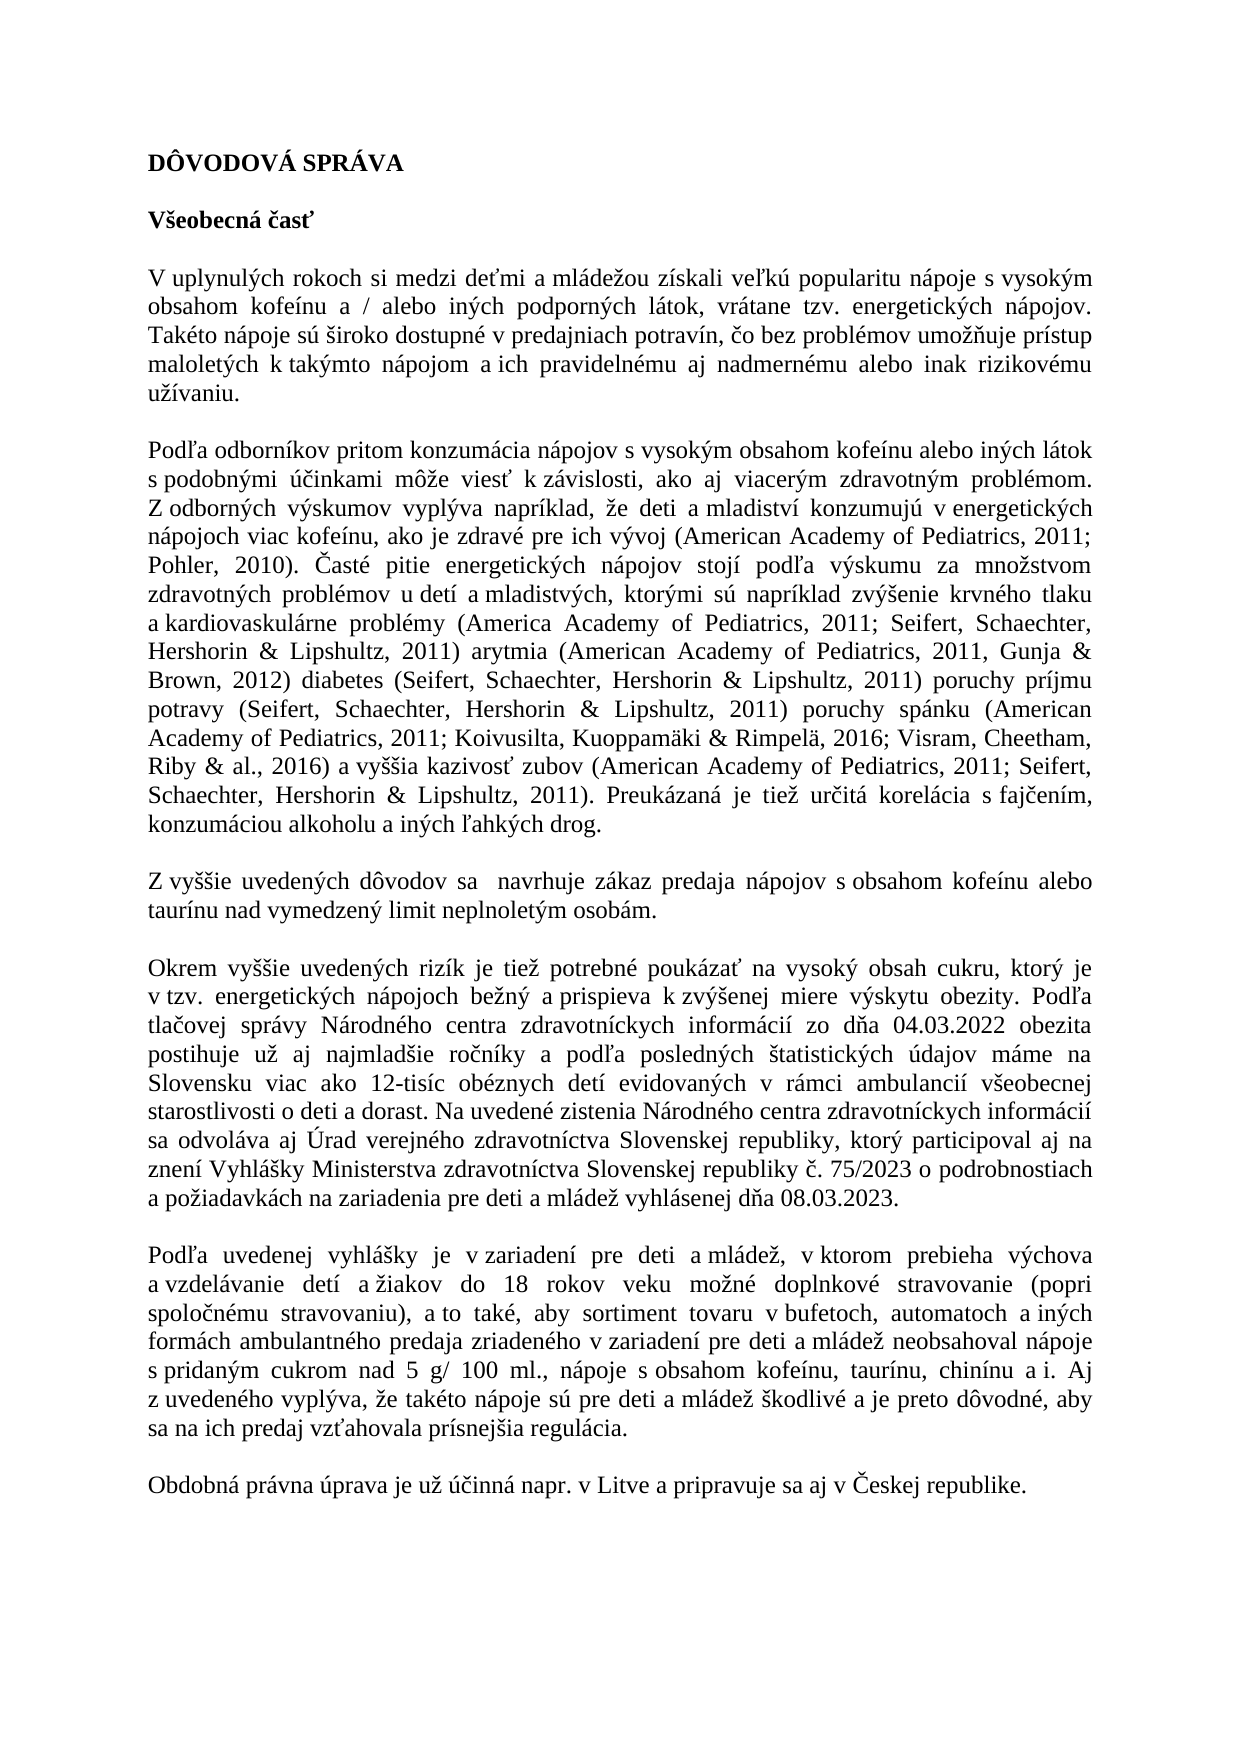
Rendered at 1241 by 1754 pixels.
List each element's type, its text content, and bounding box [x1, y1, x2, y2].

text Okrem vyššie uvedených rizík je tiež potrebné poukázať na vysoký obsah cukru, ktorý je v tzv. energetických nápojoch bežný a prispieva k zvýšenej miere výskytu obezity. Podľa tlačovej správy Národného centra zdravotníckych informácií zo dňa 04.03.2022 obezita postihuje už aj najmladšie ročníky a podľa posledných štatistických údajov máme na Slovensku viac ako 12-tisíc obéznych detí evidovaných v rámci ambulancií všeobecnej starostlivosti o deti a dorast. Na uvedené zistenia Národného centra zdravotníckych informácií sa odvoláva aj Úrad verejného zdravotníctva Slovenskej republiky, ktorý participoval aj na znení Vyhlášky Ministerstva zdravotníctva Slovenskej republiky č. 75/2023 o podrobnostiach a požiadavkách na zariadenia pre deti a mládež vyhlásenej dňa 08.03.2023. [148, 953, 1093, 1211]
text V uplynulých rokoch si medzi deťmi a mládežou získali veľkú popularitu nápoje s vysokým obsahom kofeínu a / alebo iných podporných látok, vrátane tzv. energetických nápojov. Takéto nápoje sú široko dostupné v predajniach potravín, čo bez problémov umožňuje prístup maloletých k takýmto nápojom a ich pravidelnému aj nadmernému alebo inak rizikovému užívaniu. [148, 263, 1093, 406]
text Obdobná právna úprava je už účinná napr. v Litve a pripravuje sa aj v Českej republike. [148, 1470, 1093, 1499]
text Podľa uvedenej vyhlášky je v zariadení pre deti a mládež, v ktorom prebieha výchova a vzdelávanie detí a žiakov do 18 rokov veku možné doplnkové stravovanie (popri spoločnému stravovaniu), a to také, aby sortiment tovaru v bufetoch, automatoch a iných formách ambulantného predaja zriadeného v zariadení pre deti a mládež neobsahoval nápoje s pridaným cukrom nad 5 g/ 100 ml., nápoje s obsahom kofeínu, taurínu, chinínu a i. Aj z uvedeného vyplýva, že takéto nápoje sú pre deti a mládež škodlivé a je preto dôvodné, aby sa na ich predaj vzťahovala prísnejšia regulácia. [148, 1240, 1093, 1441]
text Všeobecná časť [148, 205, 1093, 234]
text DÔVODOVÁ SPRÁVA [148, 148, 1093, 176]
text Podľa odborníkov pritom konzumácia nápojov s vysokým obsahom kofeínu alebo iných látok s podobnými účinkami môže viesť k závislosti, ako aj viacerým zdravotným problémom. Z odborných výskumov vyplýva napríklad, že deti a mladiství konzumujú v energetických nápojoch viac kofeínu, ako je zdravé pre ich vývoj (American Academy of Pediatrics, 2011; Pohler, 2010). Časté pitie energetických nápojov stojí podľa výskumu za množstvom zdravotných problémov u detí a mladistvých, ktorými sú napríklad zvýšenie krvného tlaku a kardiovaskulárne problémy (America Academy of Pediatrics, 2011; Seifert, Schaechter, Hershorin & Lipshultz, 2011) arytmia (American Academy of Pediatrics, 2011, Gunja & Brown, 2012) diabetes (Seifert, Schaechter, Hershorin & Lipshultz, 2011) poruchy príjmu potravy (Seifert, Schaechter, Hershorin & Lipshultz, 2011) poruchy spánku (American Academy of Pediatrics, 2011; Koivusilta, Kuoppamäki & Rimpelä, 2016; Visram, Cheetham, Riby & al., 2016) a vyššia kazivosť zubov (American Academy of Pediatrics, 2011; Seifert, Schaechter, Hershorin & Lipshultz, 2011). Preukázaná je tiež určitá korelácia s fajčením, konzumáciou alkoholu a iných ľahkých drog. [148, 435, 1093, 838]
text Z vyššie uvedených dôvodov sa navrhuje zákaz predaja nápojov s obsahom kofeínu alebo taurínu nad vymedzený limit neplnoletým osobám. [148, 866, 1093, 924]
